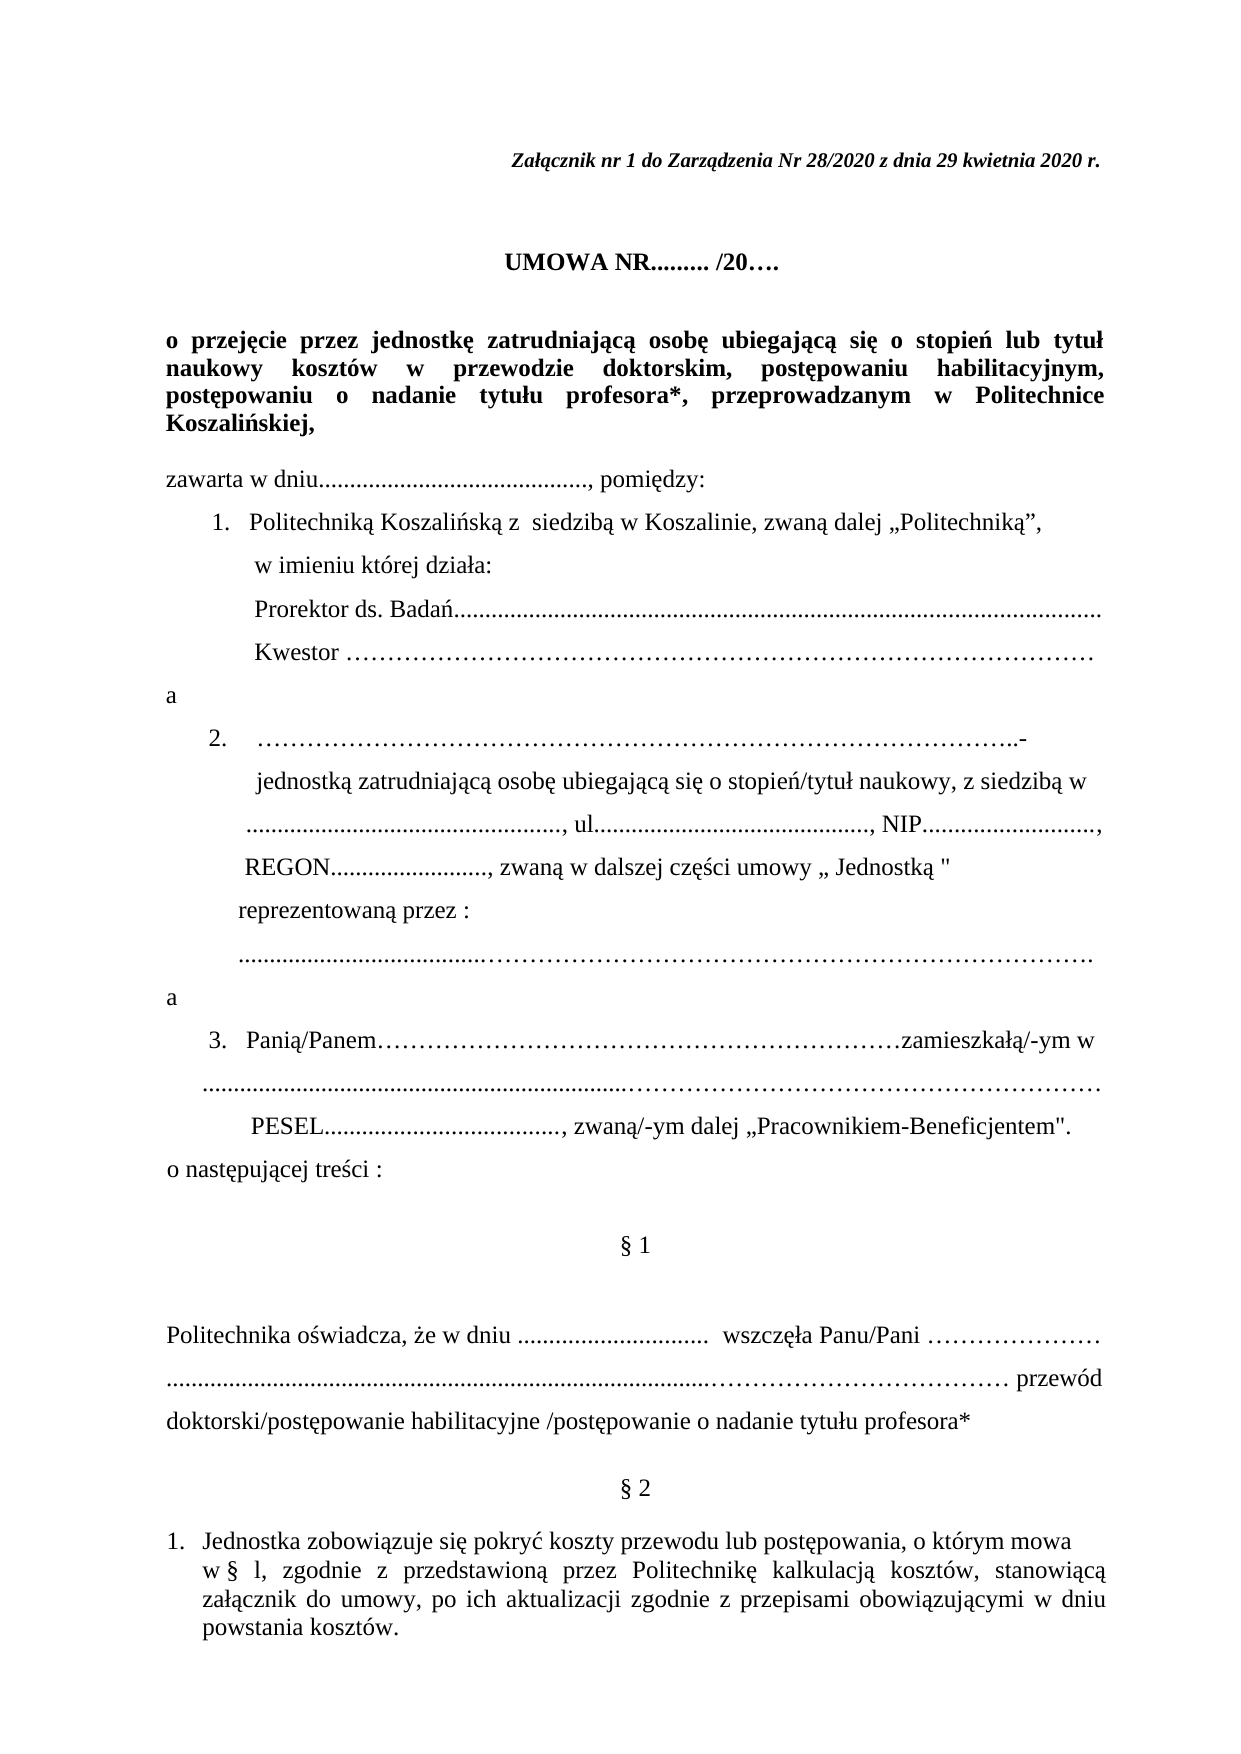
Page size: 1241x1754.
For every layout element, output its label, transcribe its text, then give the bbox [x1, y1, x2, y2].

text § 1 [166, 1230, 1105, 1259]
text o przejęcie przez jednostkę zatrudniającą osobę ubiegającą się o stopień lub tytuł naukowy kosztów w przewodzie doktorskim, postępowaniu habilitacyjnym, postępowaniu o nadanie tytułu profesora*, przeprowadzanym w Politechnice Koszalińskiej, [166, 327, 1105, 437]
text 1. Politechniką Koszalińską z siedzibą w Koszalinie, zwaną dalej „Politechniką”, w imieniu której działa: [211, 507, 1107, 579]
text Prorektor ds. Badań [237, 594, 1107, 622]
text Załącznik nr 1 do Zarządzenia Nr 28/2020 z dnia 29 kwietnia 2020 r. [166, 150, 1105, 172]
text 2. ………………………………………………………………………………..- jednostką zatrudniającą osobę ubiegającą się o stopień/tytuł naukowy, z siedzibą w [202, 723, 1107, 795]
text 3. Panią/Panem………………………………………………………zamieszkałą/-ym w ………………………………………………… [202, 1025, 1107, 1097]
text , ul , NIP , [239, 809, 1107, 838]
text REGON , zwaną w dalszej części umowy „ Jednostką " reprezentowaną przez : [238, 852, 1107, 924]
text Politechnika oświadcza, że w dniu wszczęła Panu/Pani ………………… ……………………………… przewód doktorski/postępowanie habilitacyjne /postępowanie o nadanie tytułu profesora* [166, 1320, 1107, 1435]
text PESEL , zwaną/-ym dalej „Pracownikiem-Beneficjentem". [238, 1111, 1107, 1140]
text Kwestor ……………………………………………………………………………… [237, 637, 1107, 666]
text a [166, 982, 1107, 1011]
text § 2 [166, 1473, 1105, 1502]
text o następującej treści : [167, 1154, 1107, 1183]
text ………………………………………………………………. [238, 939, 1107, 967]
list Jednostka zobowiązuje się pokryć koszty przewodu lub postępowania, o którym mowa w § l, zgodnie z przedstawioną przez Politechnikę kalkulacją kosztów, stanowiącą załącznik do umowy, po ich aktualizacji zgodnie z przepisami obowiązującymi w dniu powstania kosztów. [166, 1526, 1107, 1641]
text UMOWA NR /20…. [504, 248, 1107, 275]
text a [166, 680, 1107, 709]
text zawarta w dniu , pomiędzy: [166, 464, 1107, 493]
